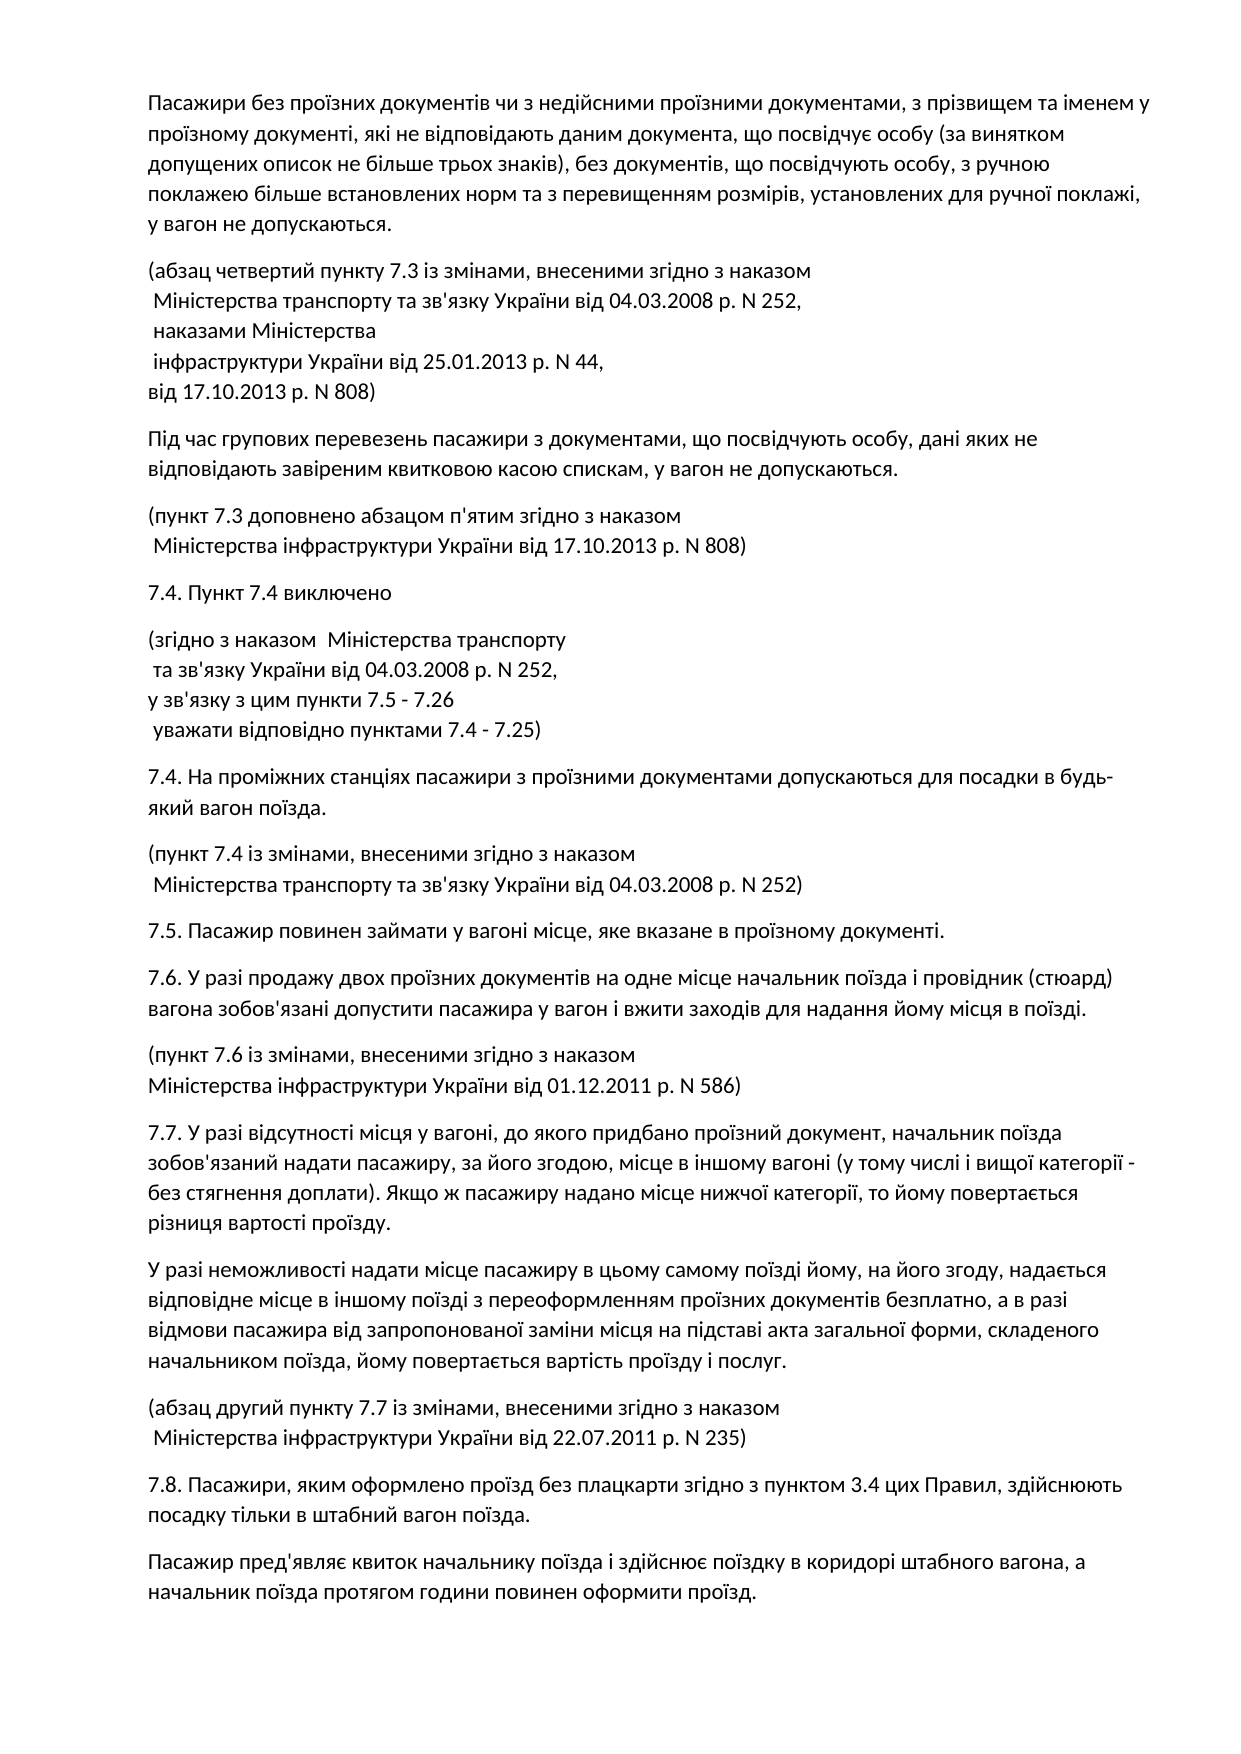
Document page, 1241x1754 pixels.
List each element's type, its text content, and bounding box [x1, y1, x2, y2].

text 7.8. Пасажири, яким оформлено проїзд без плацкарти згідно з пунктом 3.4 цих Правил, здійснюють посадку тільки в штабний вагон поїзда. [148, 1470, 1152, 1528]
text (абзац четвертий пункту 7.3 із змінами, внесеними згідно з наказом Міністерства транспорту та зв'язку України від 04.03.2008 р. N 252, наказами Міністерства інфраструктури України від 25.01.2013 р. N 44, від 17.10.2013 р. N 808) [148, 256, 1152, 405]
text 7.5. Пасажир повинен займати у вагоні місце, яке вказане в проїзному документі. [148, 917, 1152, 945]
text 7.4. Пункт 7.4 виключено [148, 578, 1152, 606]
text 7.4. На проміжних станціях пасажири з проїзними документами допускаються для посадки в будь-який вагон поїзда. [148, 762, 1152, 821]
text У разі неможливості надати місце пасажиру в цьому самому поїзді йому, на його згоду, надається відповідне місце в іншому поїзді з переоформленням проїзних документів безплатно, а в разі відмови пасажира від запропонованої заміни місця на підставі акта загальної форми, складеного начальником поїзда, йому повертається вартість проїзду і послуг. [148, 1255, 1152, 1374]
text Пасажир пред'являє квиток начальнику поїзда і здійснює поїздку в коридорі штабного вагона, а начальник поїзда протягом години повинен оформити проїзд. [148, 1547, 1152, 1605]
text (абзац другий пункту 7.7 із змінами, внесеними згідно з наказом Міністерства інфраструктури України від 22.07.2011 р. N 235) [148, 1393, 1152, 1451]
text (пункт 7.4 із змінами, внесеними згідно з наказом Міністерства транспорту та зв'язку України від 04.03.2008 р. N 252) [148, 839, 1152, 898]
text Пасажири без проїзних документів чи з недійсними проїзними документами, з прізвищем та іменем у проїзному документі, які не відповідають даним документа, що посвідчує особу (за винятком допущених описок не більше трьох знаків), без документів, що посвідчують особу, з ручною поклажею більше встановлених норм та з перевищенням розмірів, установлених для ручної поклажі, у вагон не допускаються. [148, 88, 1152, 237]
text (пункт 7.3 доповнено абзацом п'ятим згідно з наказом Міністерства інфраструктури України від 17.10.2013 р. N 808) [148, 501, 1152, 559]
text 7.6. У разі продажу двох проїзних документів на одне місце начальник поїзда і провідник (стюард) вагона зобов'язані допустити пасажира у вагон і вжити заходів для надання йому місця в поїзді. [148, 963, 1152, 1022]
text Під час групових перевезень пасажири з документами, що посвідчують особу, дані яких не відповідають завіреним квитковою касою спискам, у вагон не допускаються. [148, 424, 1152, 482]
text (згідно з наказом Міністерства транспорту та зв'язку України від 04.03.2008 р. N 252, у зв'язку з цим пункти 7.5 - 7.26 уважати відповідно пунктами 7.4 - 7.25) [148, 625, 1152, 744]
text (пункт 7.6 із змінами, внесеними згідно з наказом Міністерства інфраструктури України від 01.12.2011 р. N 586) [148, 1041, 1152, 1099]
text 7.7. У разі відсутності місця у вагоні, до якого придбано проїзний документ, начальник поїзда зобов'язаний надати пасажиру, за його згодою, місце в іншому вагоні (у тому числі і вищої категорії - без стягнення доплати). Якщо ж пасажиру надано місце нижчої категорії, то йому повертається різниця вартості проїзду. [148, 1118, 1152, 1236]
